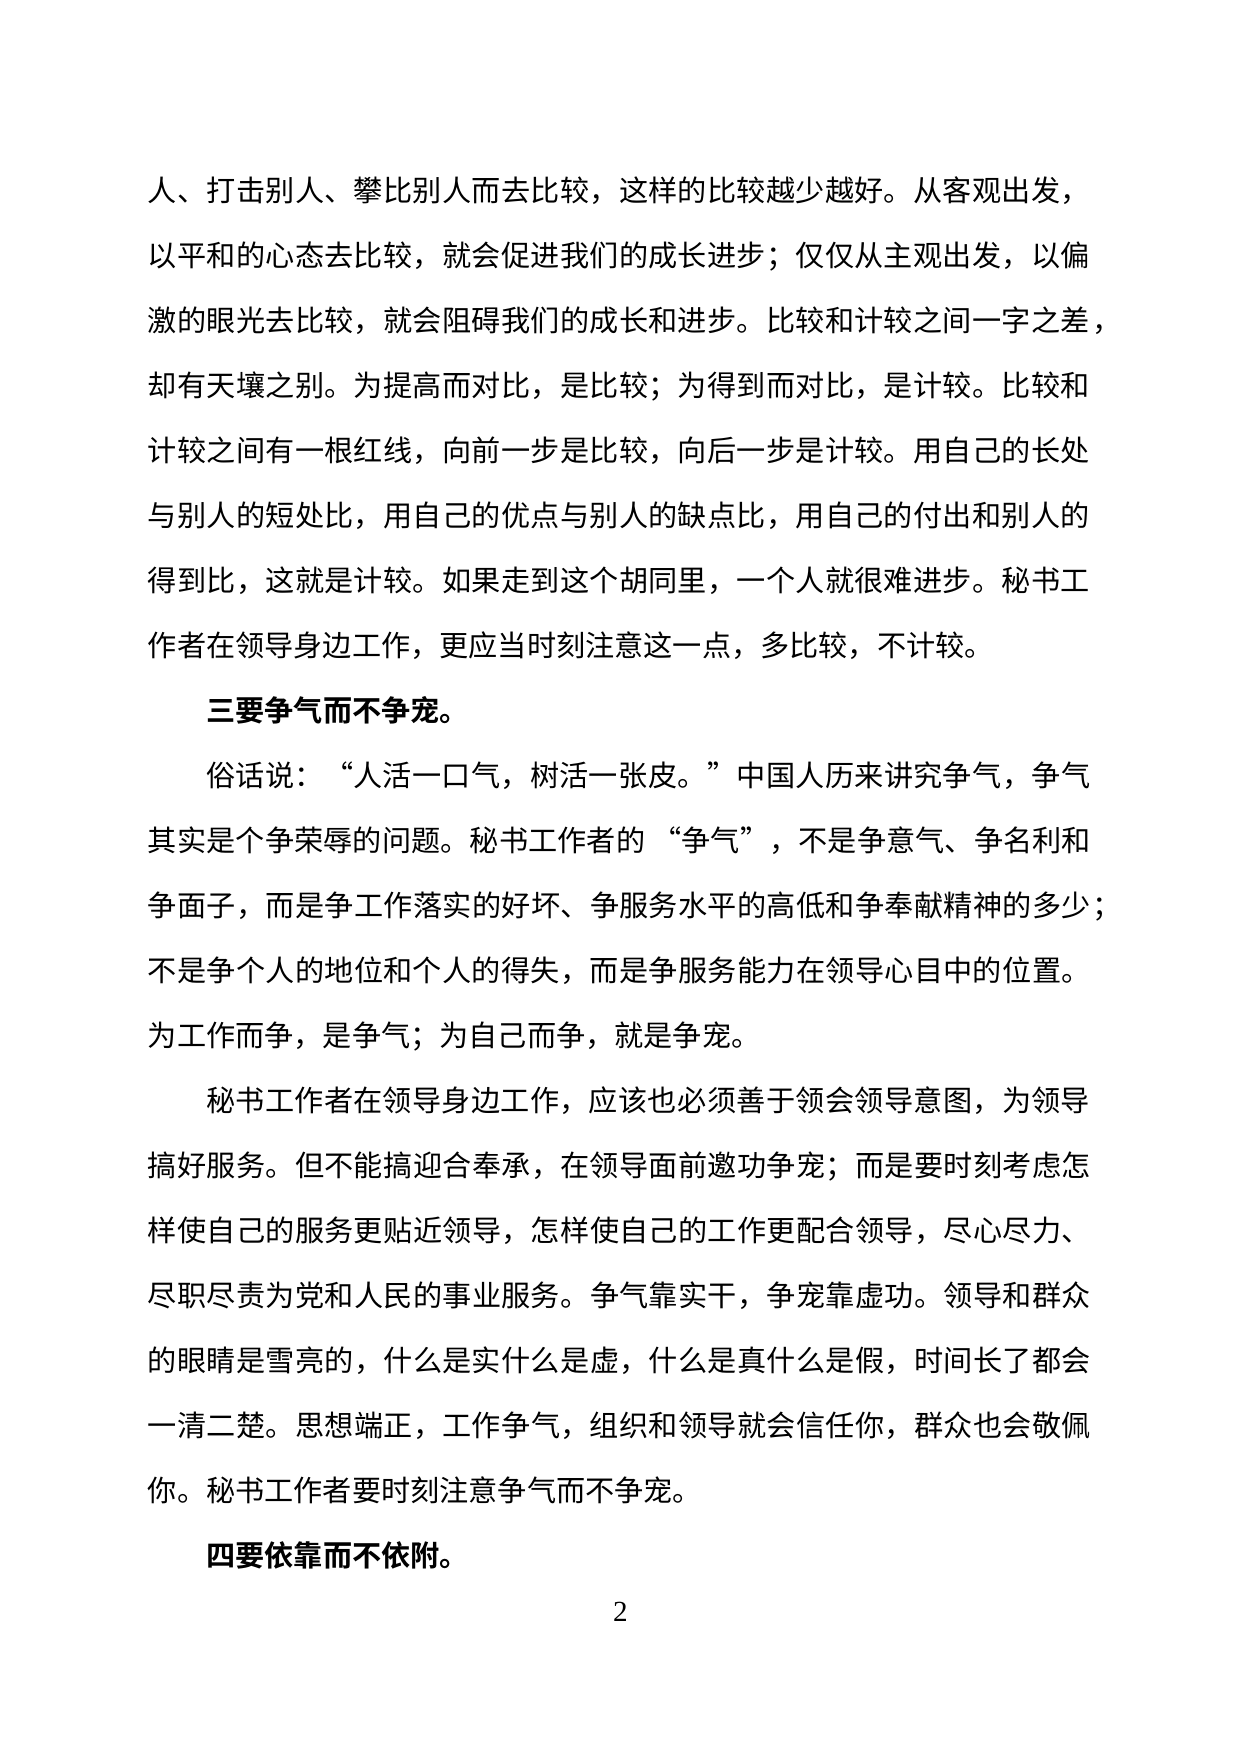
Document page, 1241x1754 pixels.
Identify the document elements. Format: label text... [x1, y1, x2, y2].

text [148, 156, 1092, 676]
text 俗话说：“人活一口气，树活一张皮。”中国人历来讲究争气，争气其实是个争荣辱的问题。秘书工作者的 “争气”，不是争意气、争名利和争面子，而是争工作落实的好坏、争服务水平的高低和争奉献精神的多少；不是争个人的地位和个人的得失，而是争服务能力在领导心目中的位置。为工作而争，是争气；为自己而争，就是争宠。 [148, 741, 1092, 1066]
text 秘书工作者在领导身边工作，应该也必须善于领会领导意图，为领导搞好服务。但不能搞迎合奉承，在领导面前邀功争宠；而是要时刻考虑怎样使自己的服务更贴近领导，怎样使自己的工作更配合领导，尽心尽力、尽职尽责为党和人民的事业服务。争气靠实干，争宠靠虚功。领导和群众的眼睛是雪亮的，什么是实什么是虚，什么是真什么是假，时间长了都会一清二楚。思想端正，工作争气，组织和领导就会信任你，群众也会敬佩你。秘书工作者要时刻注意争气而不争宠。 [148, 1066, 1092, 1521]
text 四要依靠而不依附。 [148, 1521, 1092, 1586]
text 三要争气而不争宠。 [148, 676, 1092, 741]
